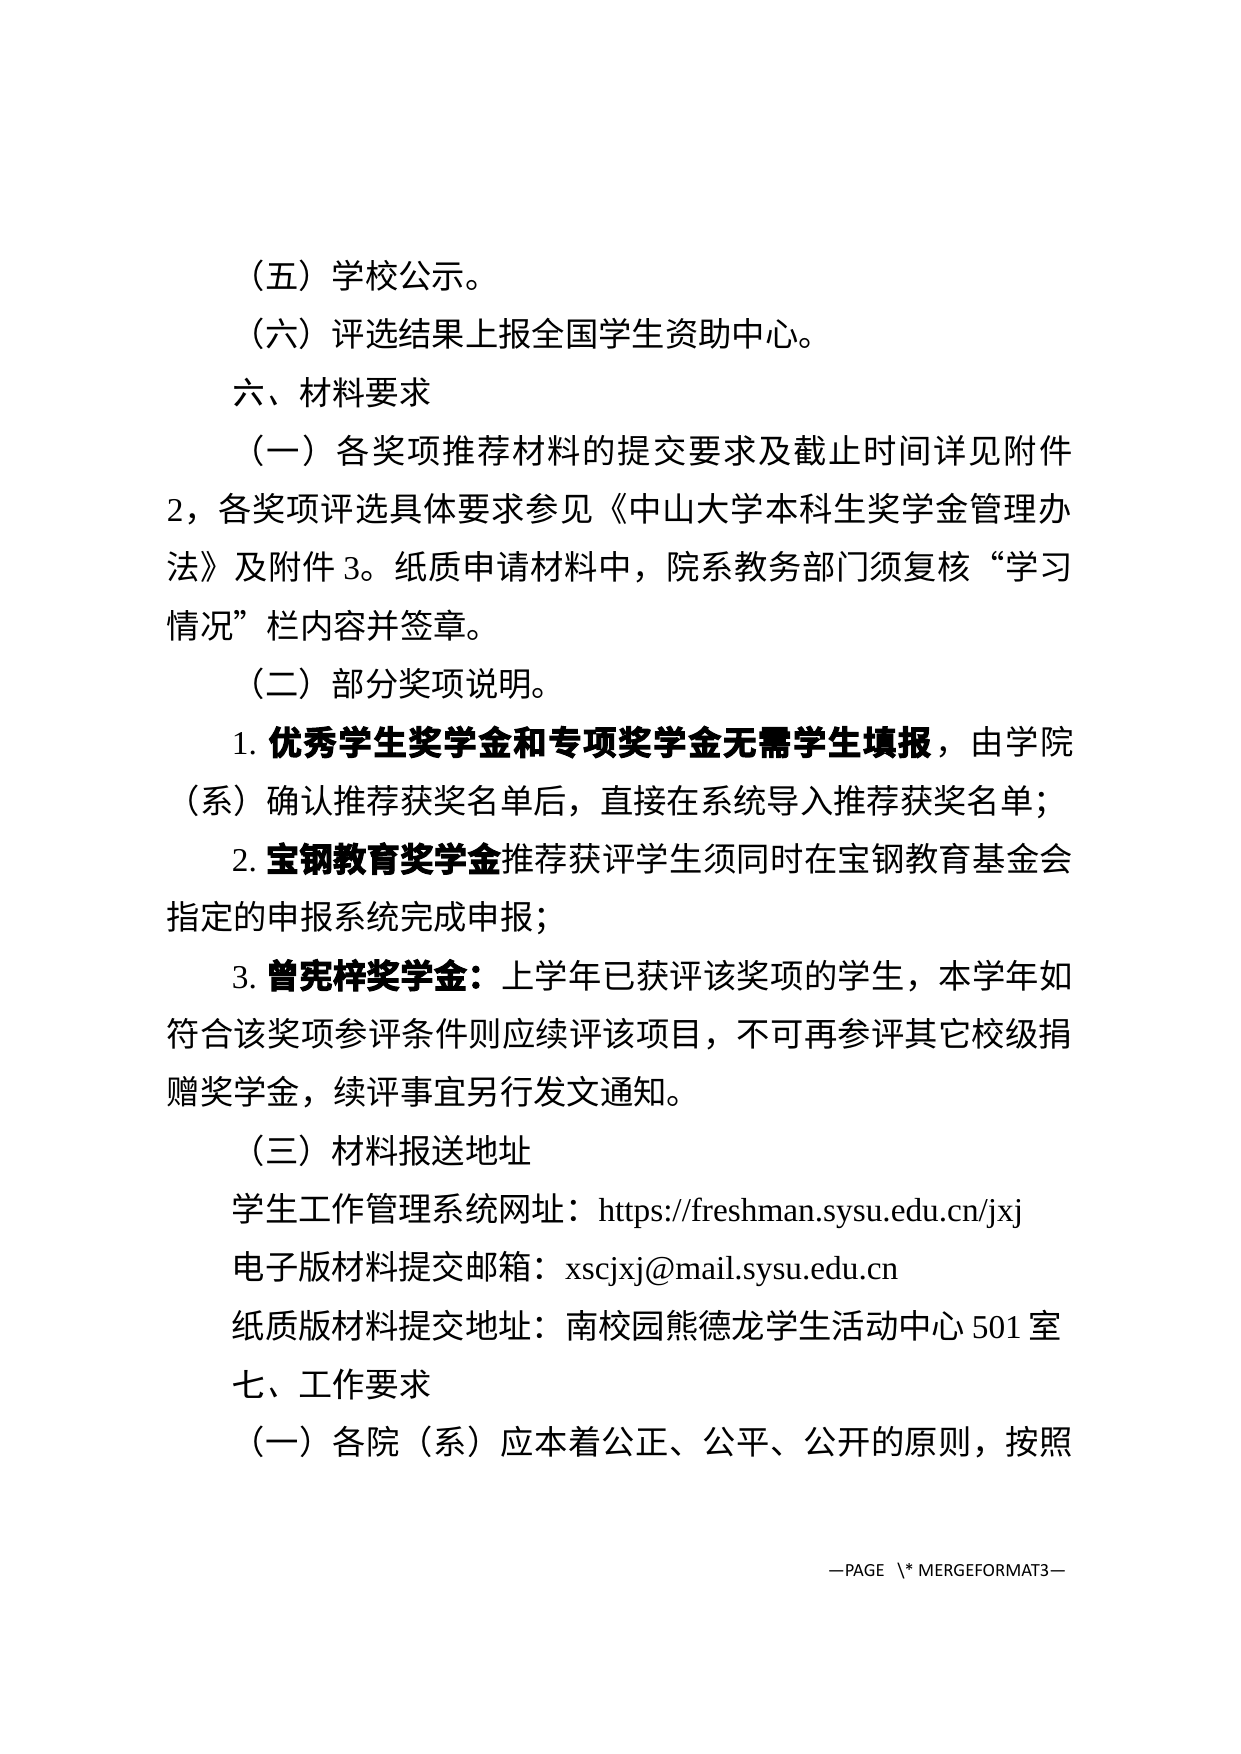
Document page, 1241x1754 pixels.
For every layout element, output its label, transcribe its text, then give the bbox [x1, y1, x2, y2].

text 六、材料要求 [167, 358, 1074, 416]
text （五）学校公示。 [167, 241, 1074, 300]
text 电子版材料提交邮箱：xscjxj@mail.sysu.edu.cn [167, 1233, 1074, 1291]
text 学生工作管理系统网址：https://freshman.sysu.edu.cn/jxj [167, 1175, 1074, 1233]
text 2. 宝钢教育奖学金推荐获评学生须同时在宝钢教育基金会指定的申报系统完成申报； [167, 825, 1074, 941]
text 3. 曾宪梓奖学金：上学年已获评该奖项的学生，本学年如符合该奖项参评条件则应续评该项目，不可再参评其它校级捐赠奖学金，续评事宜另行发文通知。 [167, 941, 1074, 1116]
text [167, 1408, 1074, 1466]
text （二）部分奖项说明。 [167, 650, 1074, 708]
text 纸质版材料提交地址：南校园熊德龙学生活动中心501室 [167, 1291, 1074, 1350]
text （六）评选结果上报全国学生资助中心。 [167, 300, 1074, 358]
text 1. 优秀学生奖学金和专项奖学金无需学生填报，由学院（系）确认推荐获奖名单后，直接在系统导入推荐获奖名单； [167, 708, 1074, 825]
text （一）各奖项推荐材料的提交要求及截止时间详见附件2，各奖项评选具体要求参见《中山大学本科生奖学金管理办法》及附件3。纸质申请材料中，院系教务部门须复核“学习情况”栏内容并签章。 [167, 416, 1074, 650]
text 七、工作要求 [167, 1350, 1074, 1408]
text （三）材料报送地址 [167, 1116, 1074, 1175]
